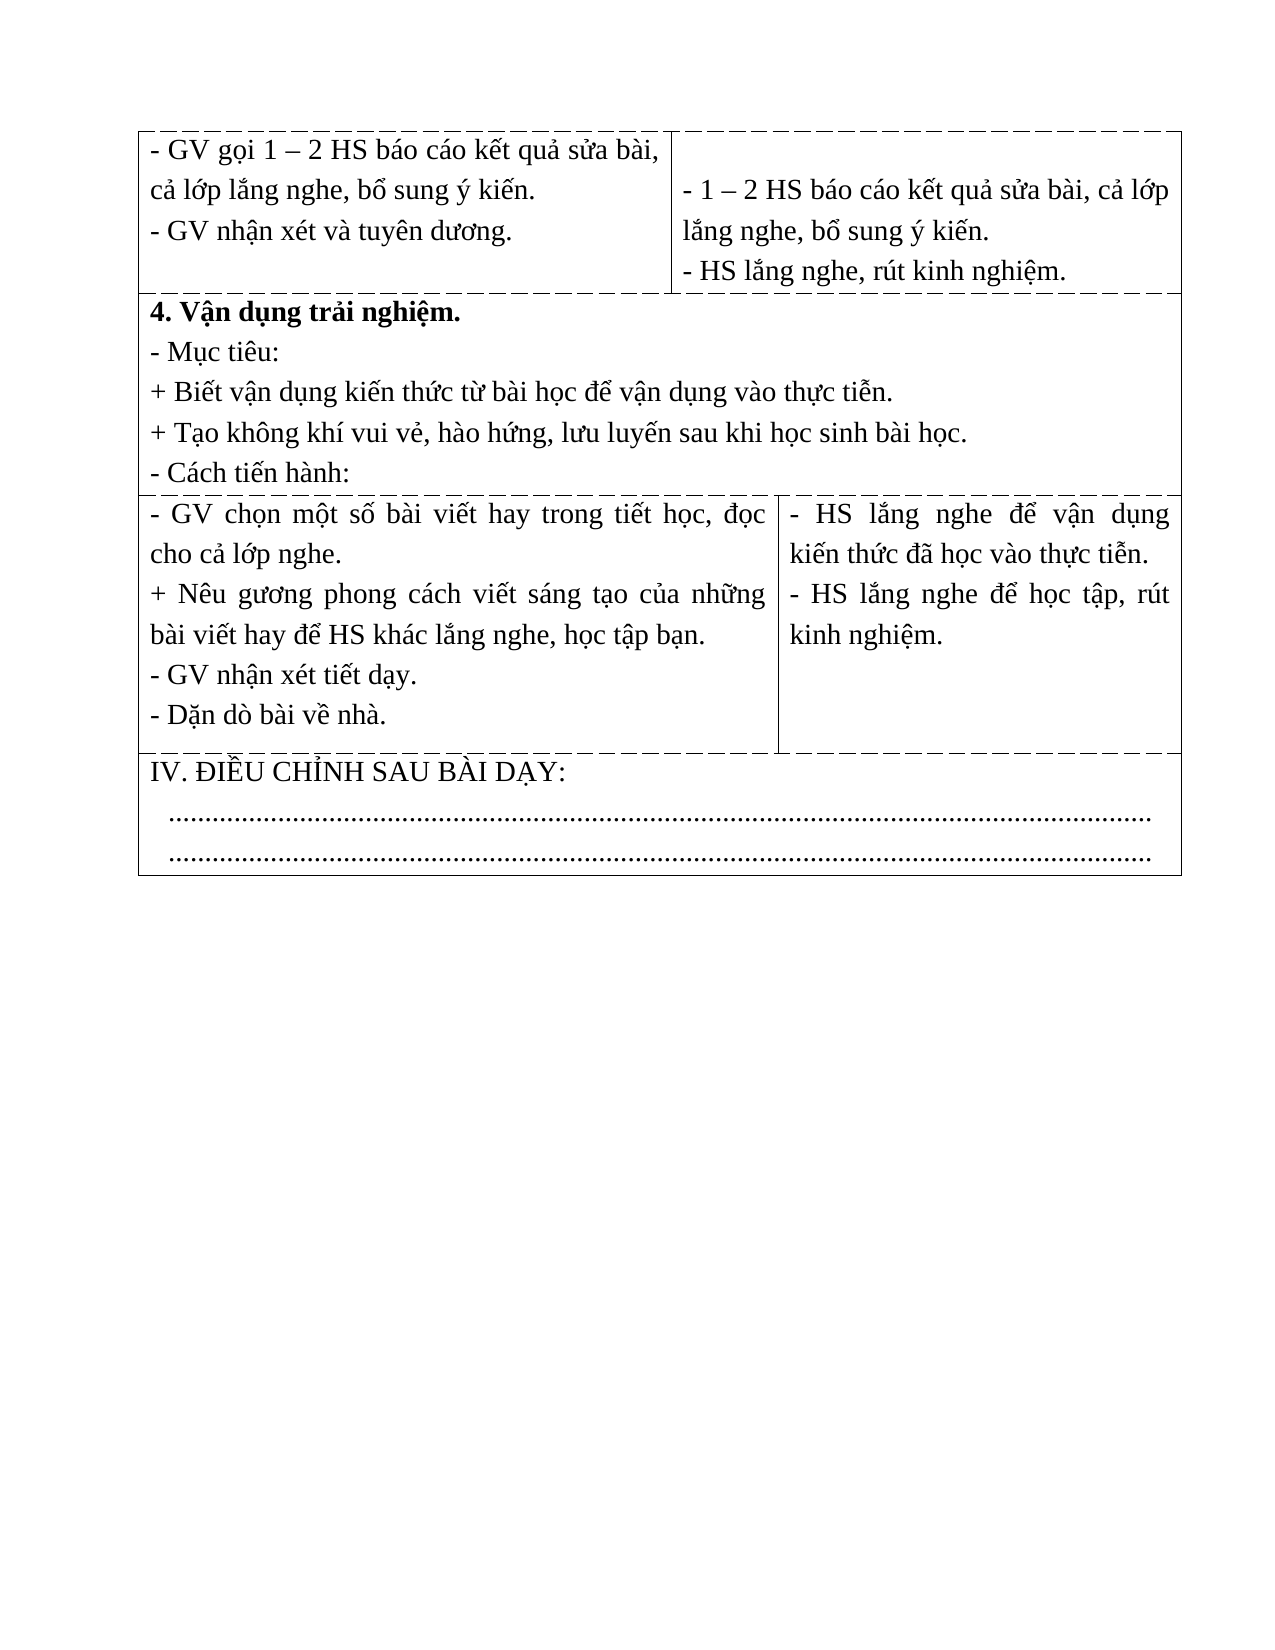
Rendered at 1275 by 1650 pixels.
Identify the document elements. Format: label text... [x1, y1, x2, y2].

table_cell 4. Vận dụng trải nghiệm. - Mục tiêu: + Biết vận dụng kiến thức từ bài học để vận dụng vào thực tiễn. + Tạo không khí vui vẻ, hào hứng, lưu luyến sau khi học sinh bài học. - Cách tiến hành: [139, 293, 1181, 495]
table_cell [139, 131, 671, 293]
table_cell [672, 131, 1181, 293]
table_cell - GV chọn một số bài viết hay trong tiết học, đọc cho cả lớp nghe. + Nêu gương phong cách viết sáng tạo của những bài viết hay để HS khác lắng nghe, học tập bạn. - GV nhận xét tiết dạy. - Dặn dò bài về nhà. [139, 495, 778, 753]
table_cell - HS lắng nghe để vận dụng kiến thức đã học vào thực tiễn. - HS lắng nghe để học tập, rút kinh nghiệm. [779, 495, 1181, 753]
table_cell IV. ĐIỀU CHỈNH SAU BÀI DẠY: ....................................................................................................................................... ....................................................................................................................................... [139, 753, 1181, 874]
